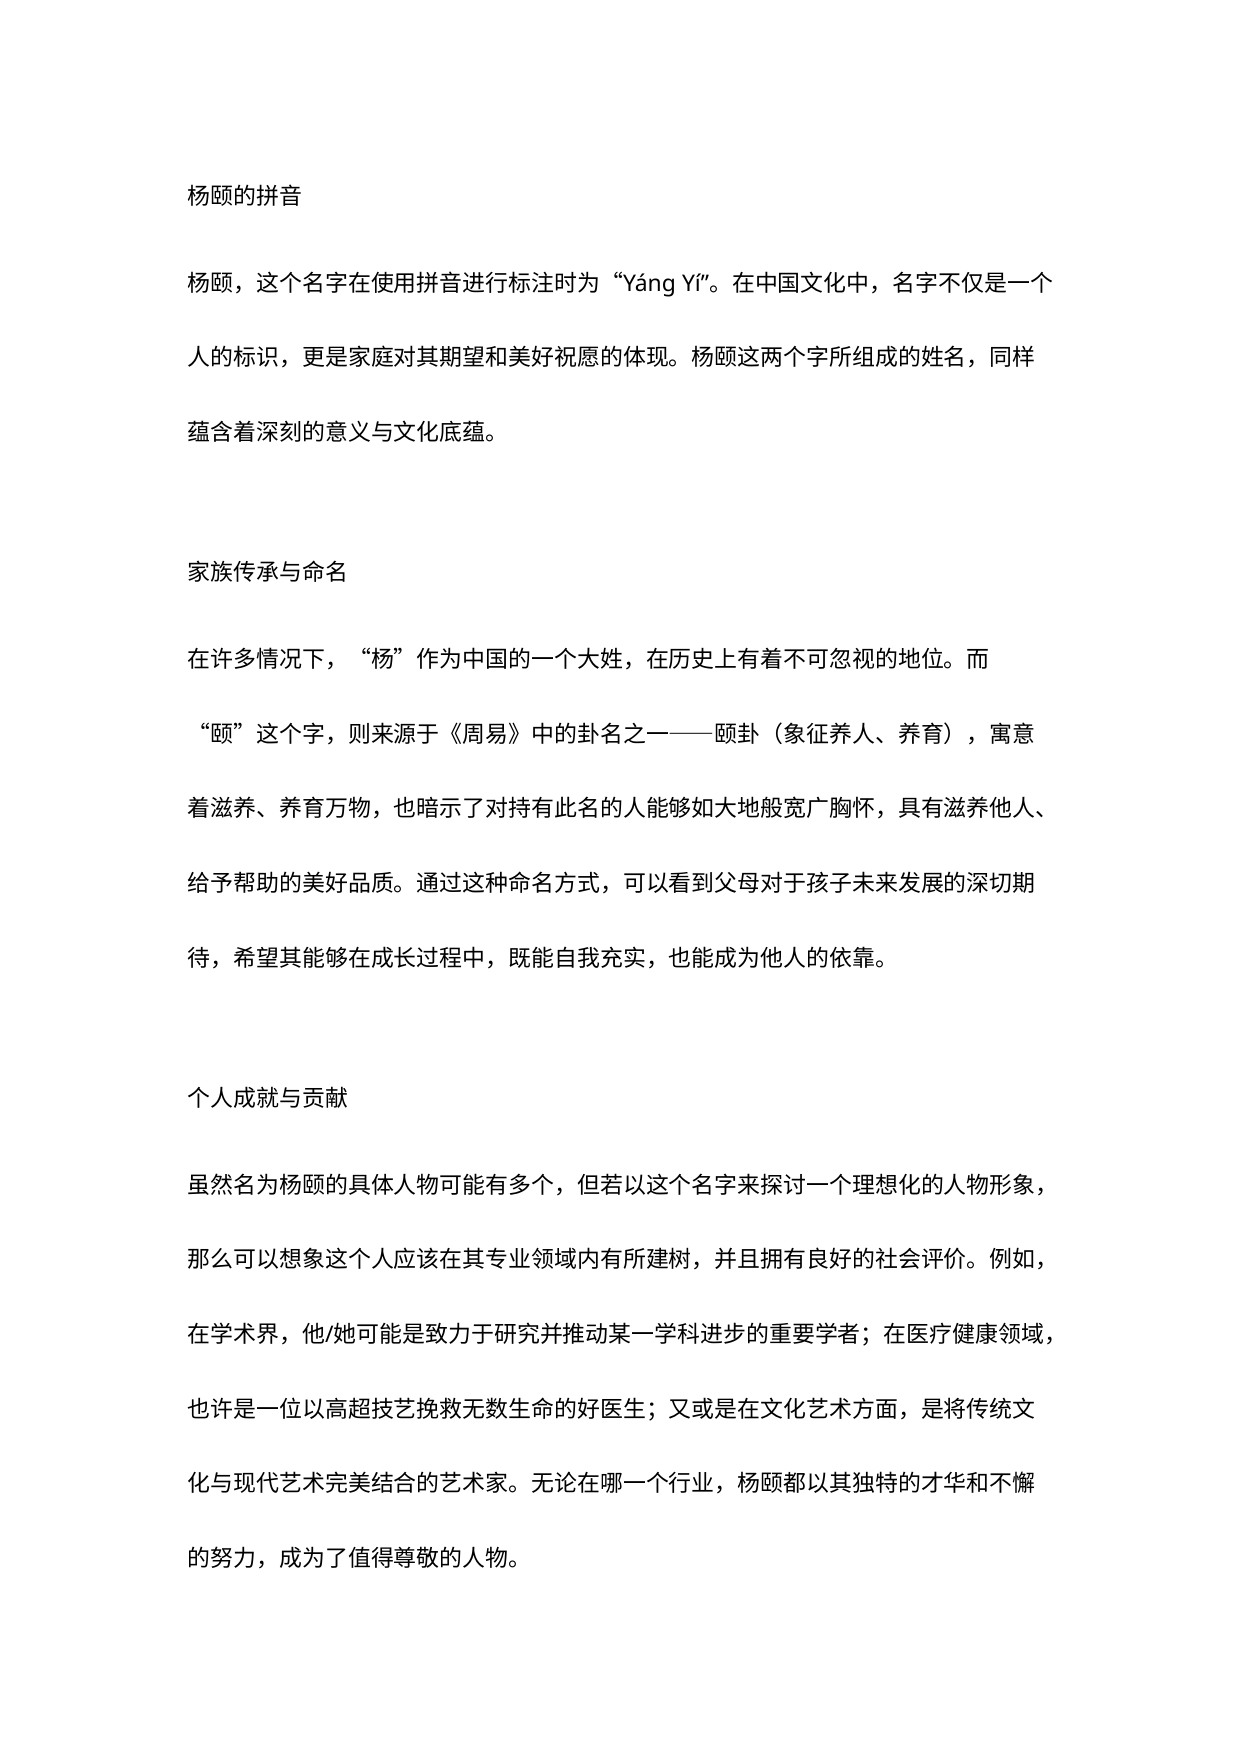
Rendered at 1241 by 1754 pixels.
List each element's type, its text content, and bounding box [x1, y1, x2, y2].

text 在许多情况下，“杨”作为中国的一个大姓，在历史上有着不可忽视的地位。而“颐”这个字，则来源于《周易》中的卦名之一——颐卦（象征养人、养育），寓意着滋养、养育万物，也暗示了对持有此名的人能够如大地般宽广胸怀，具有滋养他人、给予帮助的美好品质。通过这种命名方式，可以看到父母对于孩子未来发展的深切期待，希望其能够在成长过程中，既能自我充实，也能成为他人的依靠。 [187, 625, 1053, 989]
text 家族传承与命名 [187, 538, 1053, 603]
text 杨颐，这个名字在使用拼音进行标注时为“Yáng Yí”。在中国文化中，名字不仅是一个人的标识，更是家庭对其期望和美好祝愿的体现。杨颐这两个字所组成的姓名，同样蕴含着深刻的意义与文化底蕴。 [187, 248, 1053, 463]
text 杨颐的拼音 [187, 162, 1053, 227]
text 个人成就与贡献 [187, 1064, 1053, 1129]
text 虽然名为杨颐的具体人物可能有多个，但若以这个名字来探讨一个理想化的人物形象，那么可以想象这个人应该在其专业领域内有所建树，并且拥有良好的社会评价。例如，在学术界，他/她可能是致力于研究并推动某一学科进步的重要学者；在医疗健康领域，也许是一位以高超技艺挽救无数生命的好医生；又或是在文化艺术方面，是将传统文化与现代艺术完美结合的艺术家。无论在哪一个行业，杨颐都以其独特的才华和不懈的努力，成为了值得尊敬的人物。 [187, 1151, 1053, 1589]
